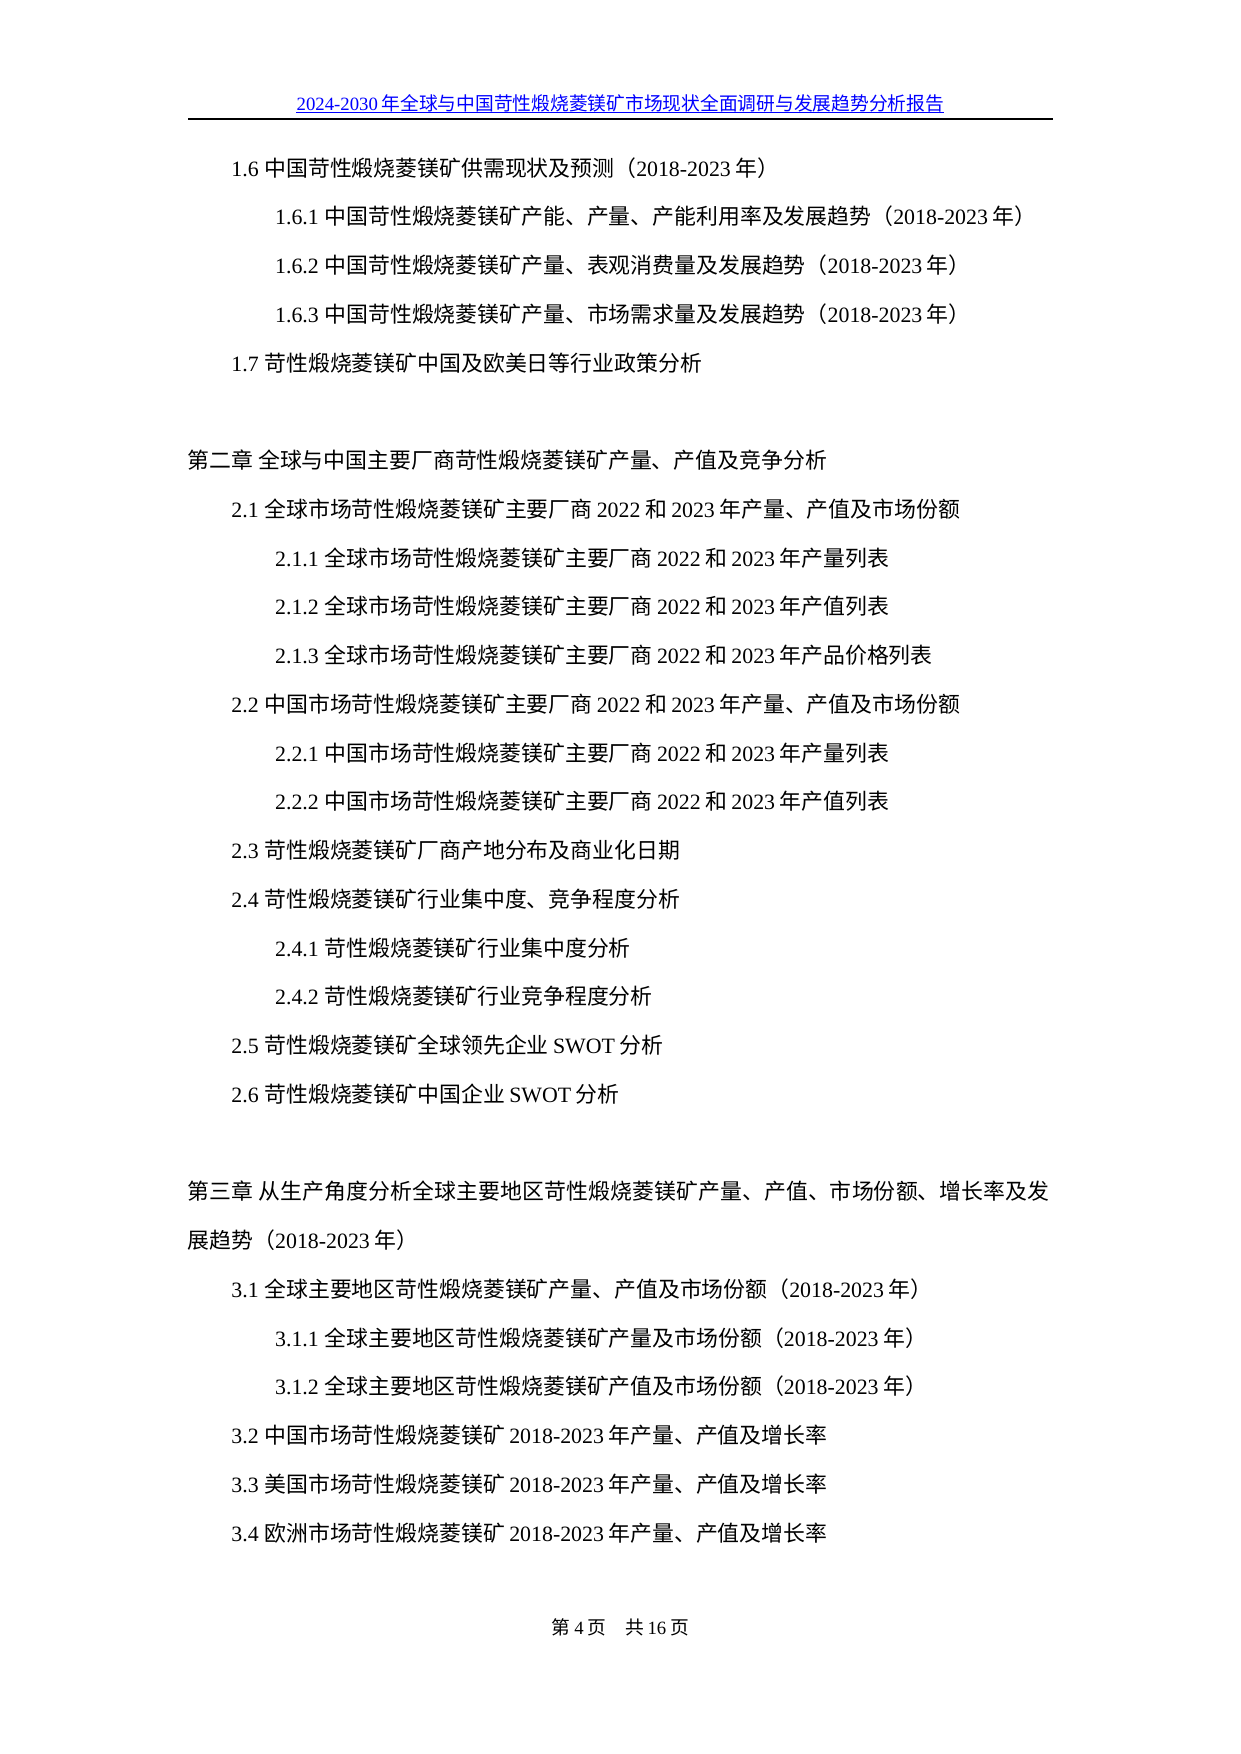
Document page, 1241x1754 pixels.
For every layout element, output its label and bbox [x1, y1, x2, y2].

text [187, 150, 1053, 1548]
